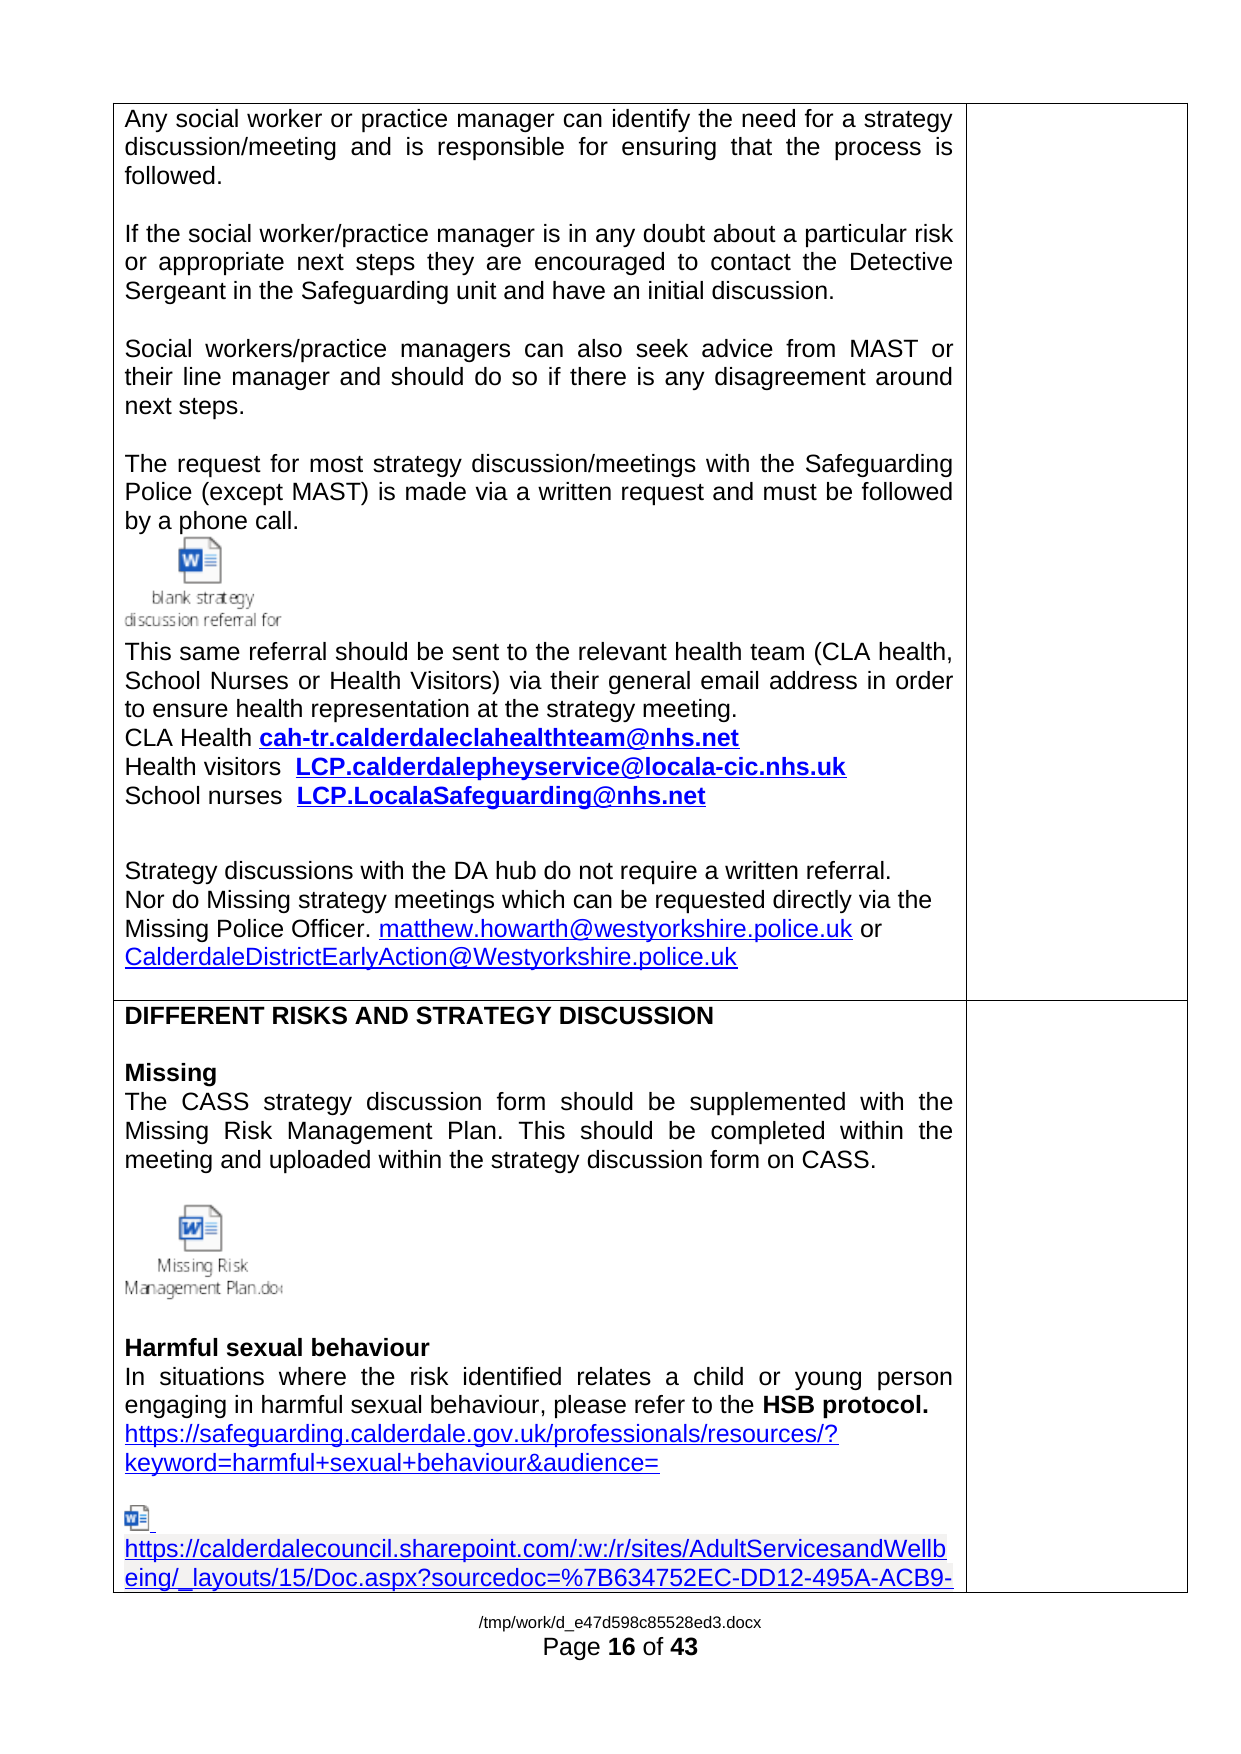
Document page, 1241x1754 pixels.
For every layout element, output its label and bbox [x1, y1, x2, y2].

table_cell [114, 1001, 966, 1592]
table_cell [114, 104, 966, 1000]
table_cell [967, 104, 1187, 1000]
table_cell [967, 1001, 1187, 1592]
picture [124, 1505, 150, 1531]
